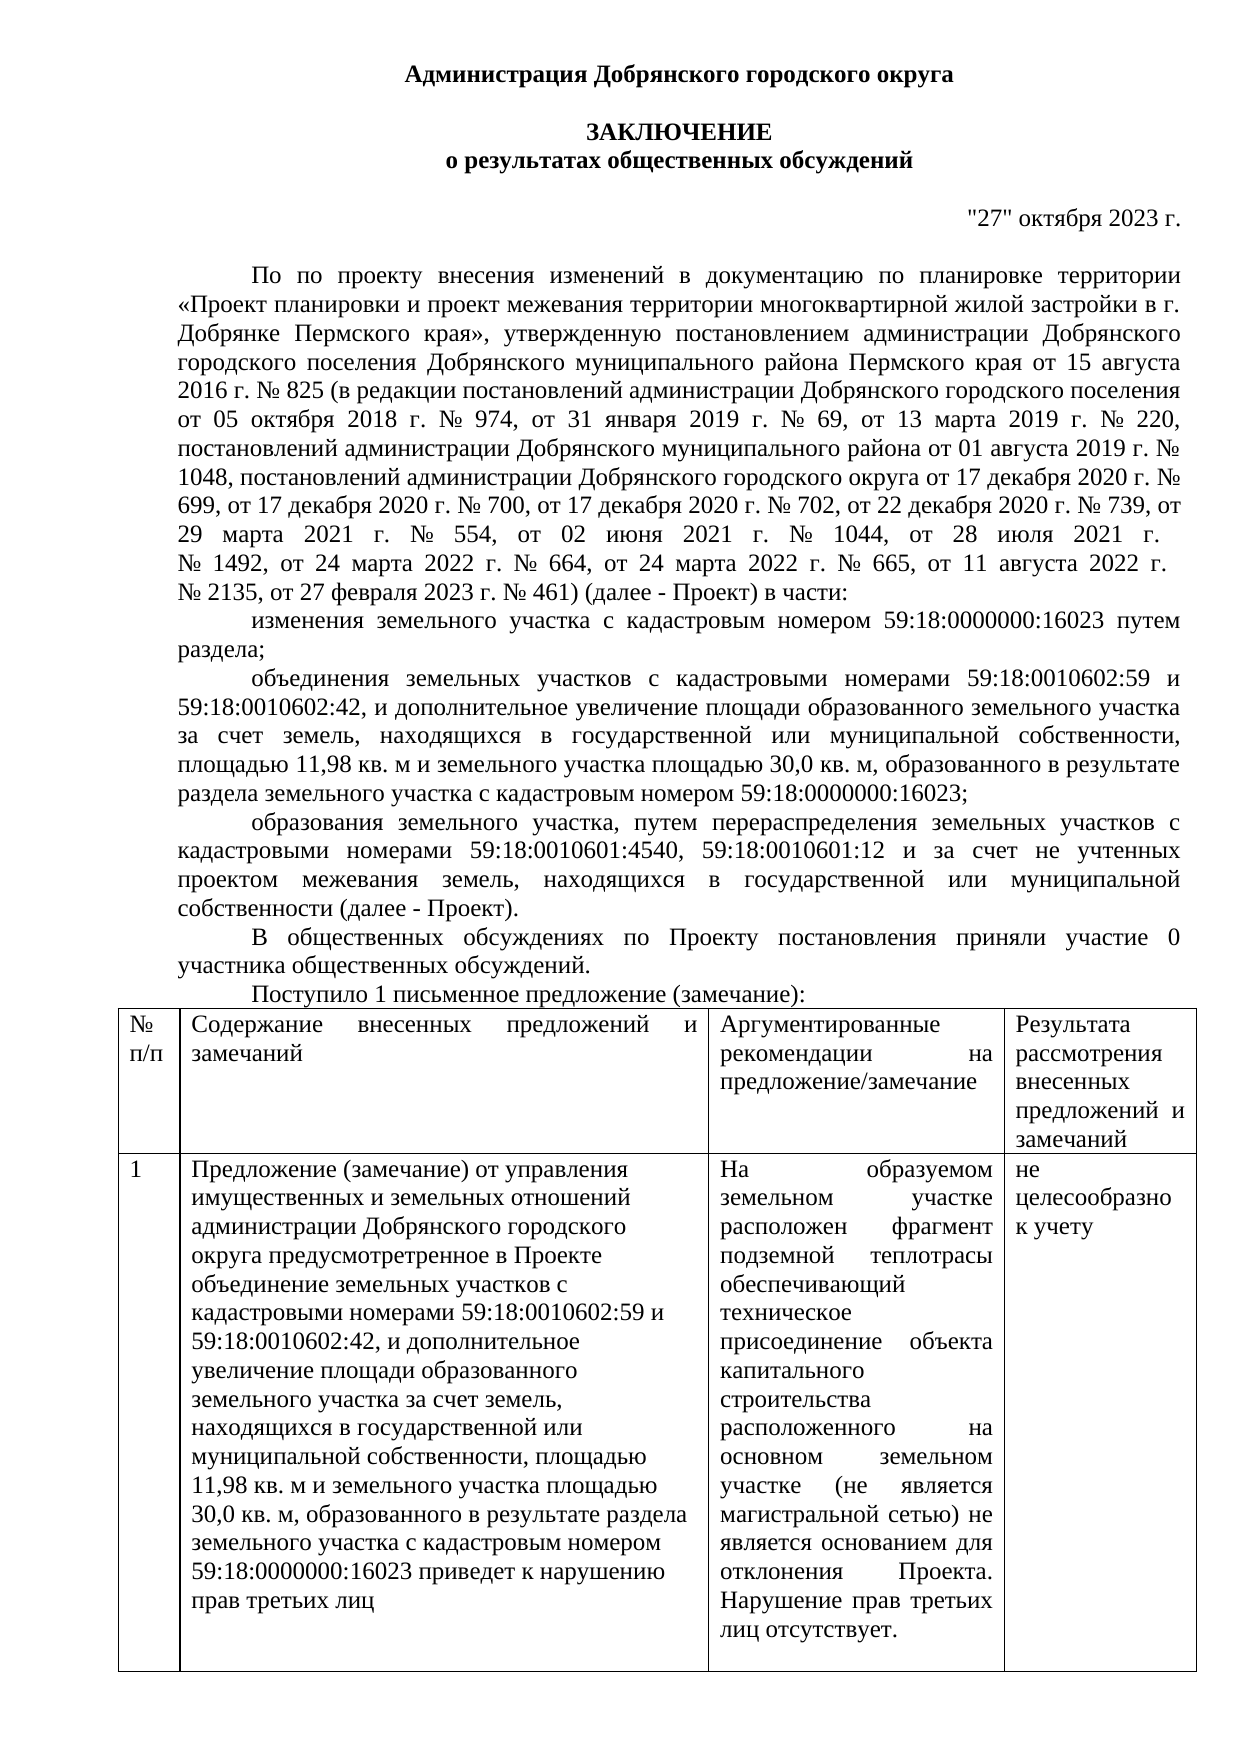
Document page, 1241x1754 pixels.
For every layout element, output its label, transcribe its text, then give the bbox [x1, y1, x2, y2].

text Администрация Добрянского городского округа [177, 59, 1181, 88]
text "27" октября 2023 г. [177, 203, 1181, 232]
table_header Аргументированные рекомендации на предложение/замечание [709, 1009, 1004, 1153]
text В общественных обсуждениях по Проекту постановления приняли участие 0 участника общественных обсуждений. [177, 922, 1181, 979]
text о результатах общественных обсуждений [177, 145, 1181, 174]
table_cell не целесообразно к учету [1005, 1154, 1196, 1671]
table_header Результата рассмотрения внесенных предложений и замечаний [1005, 1009, 1196, 1153]
table_cell Предложение (замечание) от управления имущественных и земельных отношений администрации Добрянского городского округа предусмотретренное в Проекте объединение земельных участков с кадастровыми номерами 59:18:0010602:59 и 59:18:0010602:42, и дополнительное увеличение площади образованного земельного участка за счет земель, находящихся в государственной или муниципальной собственности, площадью 11,98 кв. м и земельного участка площадью 30,0 кв. м, образованного в результате раздела земельного участка с кадастровым номером 59:18:0000000:16023 приведет к нарушению прав третьих лиц [181, 1154, 708, 1671]
table_header Содержание внесенных предложений и замечаний [181, 1009, 708, 1153]
text образования земельного участка, путем перераспределения земельных участков с кадастровыми номерами 59:18:0010601:4540, 59:18:0010601:12 и за счет не учтенных проектом межевания земель, находящихся в государственной или муниципальной собственности (далее - Проект). [177, 807, 1181, 922]
table_cell 1 [119, 1154, 179, 1671]
table_cell На образуемом земельном участке расположен фрагмент подземной теплотрасы обеспечивающий техническое присоединение объекта капитального строительства расположенного на основном земельном участке (не является магистральной сетью) не является основанием для отклонения Проекта. Нарушение прав третьих лиц отсутствует. [709, 1154, 1004, 1671]
table_header № п/п [119, 1009, 179, 1153]
text ЗАКЛЮЧЕНИЕ [177, 117, 1181, 145]
text По по проекту внесения изменений в документацию по планировке территории «Проект планировки и проект межевания территории многоквартирной жилой застройки в г. Добрянке Пермского края», утвержденную постановлением администрации Добрянского городского поселения Добрянского муниципального района Пермского края от 15 августа 2016 г. № 825 (в редакции постановлений администрации Добрянского городского поселения от 05 октября 2018 г. № 974, от 31 января 2019 г. № 69, от 13 марта 2019 г. № 220, постановлений администрации Добрянского муниципального района от 01 августа 2019 г. № 1048, постановлений администрации Добрянского городского округа от 17 декабря 2020 г. № 699, от 17 декабря 2020 г. № 700, от 17 декабря 2020 г. № 702, от 22 декабря 2020 г. № 739, от 29 марта 2021 г. № 554, от 02 июня 2021 г. № 1044, от 28 июля 2021 г. № 1492, от 24 марта 2022 г. № 664, от 24 марта 2022 г. № 665, от 11 августа 2022 г. № 2135, от 27 февраля 2023 г. № 461) (далее - Проект) в части: [177, 260, 1181, 605]
text Поступило 1 письменное предложение (замечание): [177, 979, 1181, 1008]
text объединения земельных участков с кадастровыми номерами 59:18:0010602:59 и 59:18:0010602:42, и дополнительное увеличение площади образованного земельного участка за счет земель, находящихся в государственной или муниципальной собственности, площадью 11,98 кв. м и земельного участка площадью 30,0 кв. м, образованного в результате раздела земельного участка с кадастровым номером 59:18:0000000:16023; [177, 663, 1181, 807]
text изменения земельного участка с кадастровым номером 59:18:0000000:16023 путем раздела; [177, 605, 1181, 663]
